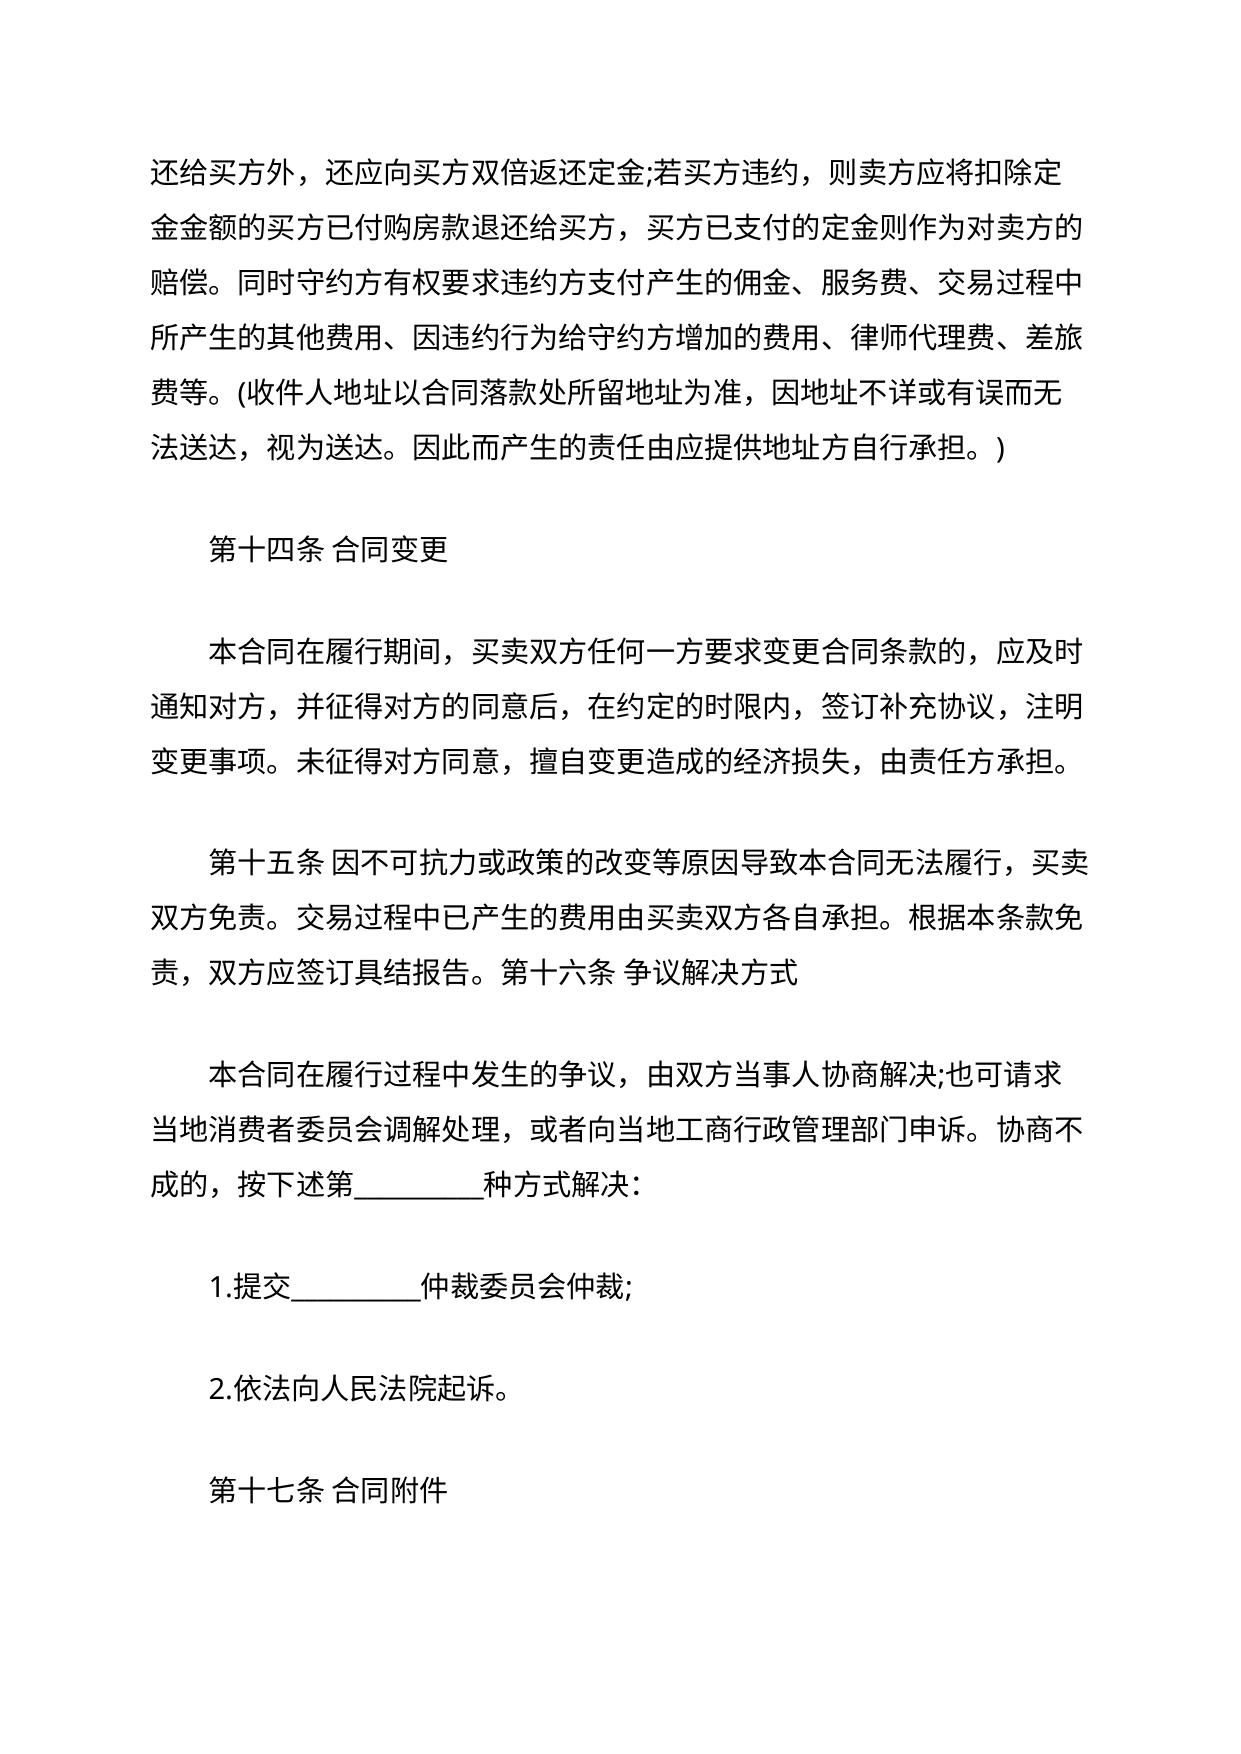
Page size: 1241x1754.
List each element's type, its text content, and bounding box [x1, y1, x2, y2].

text 2.依法向人民法院起诉。 [150, 1365, 1090, 1408]
text 第十五条 因不可抗力或政策的改变等原因导致本合同无法履行，买卖双方免责。交易过程中已产生的费用由买卖双方各自承担。根据本条款免责，双方应签订具结报告。第十六条 争议解决方式 [150, 840, 1090, 992]
text 第十七条 合同附件 [150, 1467, 1090, 1510]
text 第十四条 合同变更 [150, 527, 1090, 569]
text 本合同在履行过程中发生的争议，由双方当事人协商解决;也可请求当地消费者委员会调解处理，或者向当地工商行政管理部门申诉。协商不成的，按下述第__________种方式解决： [150, 1052, 1090, 1204]
text 本合同在履行期间，买卖双方任何一方要求变更合同条款的，应及时通知对方，并征得对方的同意后，在约定的时限内，签订补充协议，注明变更事项。未征得对方同意，擅自变更造成的经济损失，由责任方承担。 [150, 628, 1090, 781]
text 1.提交__________仲裁委员会仲裁; [150, 1263, 1090, 1306]
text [150, 150, 1090, 467]
